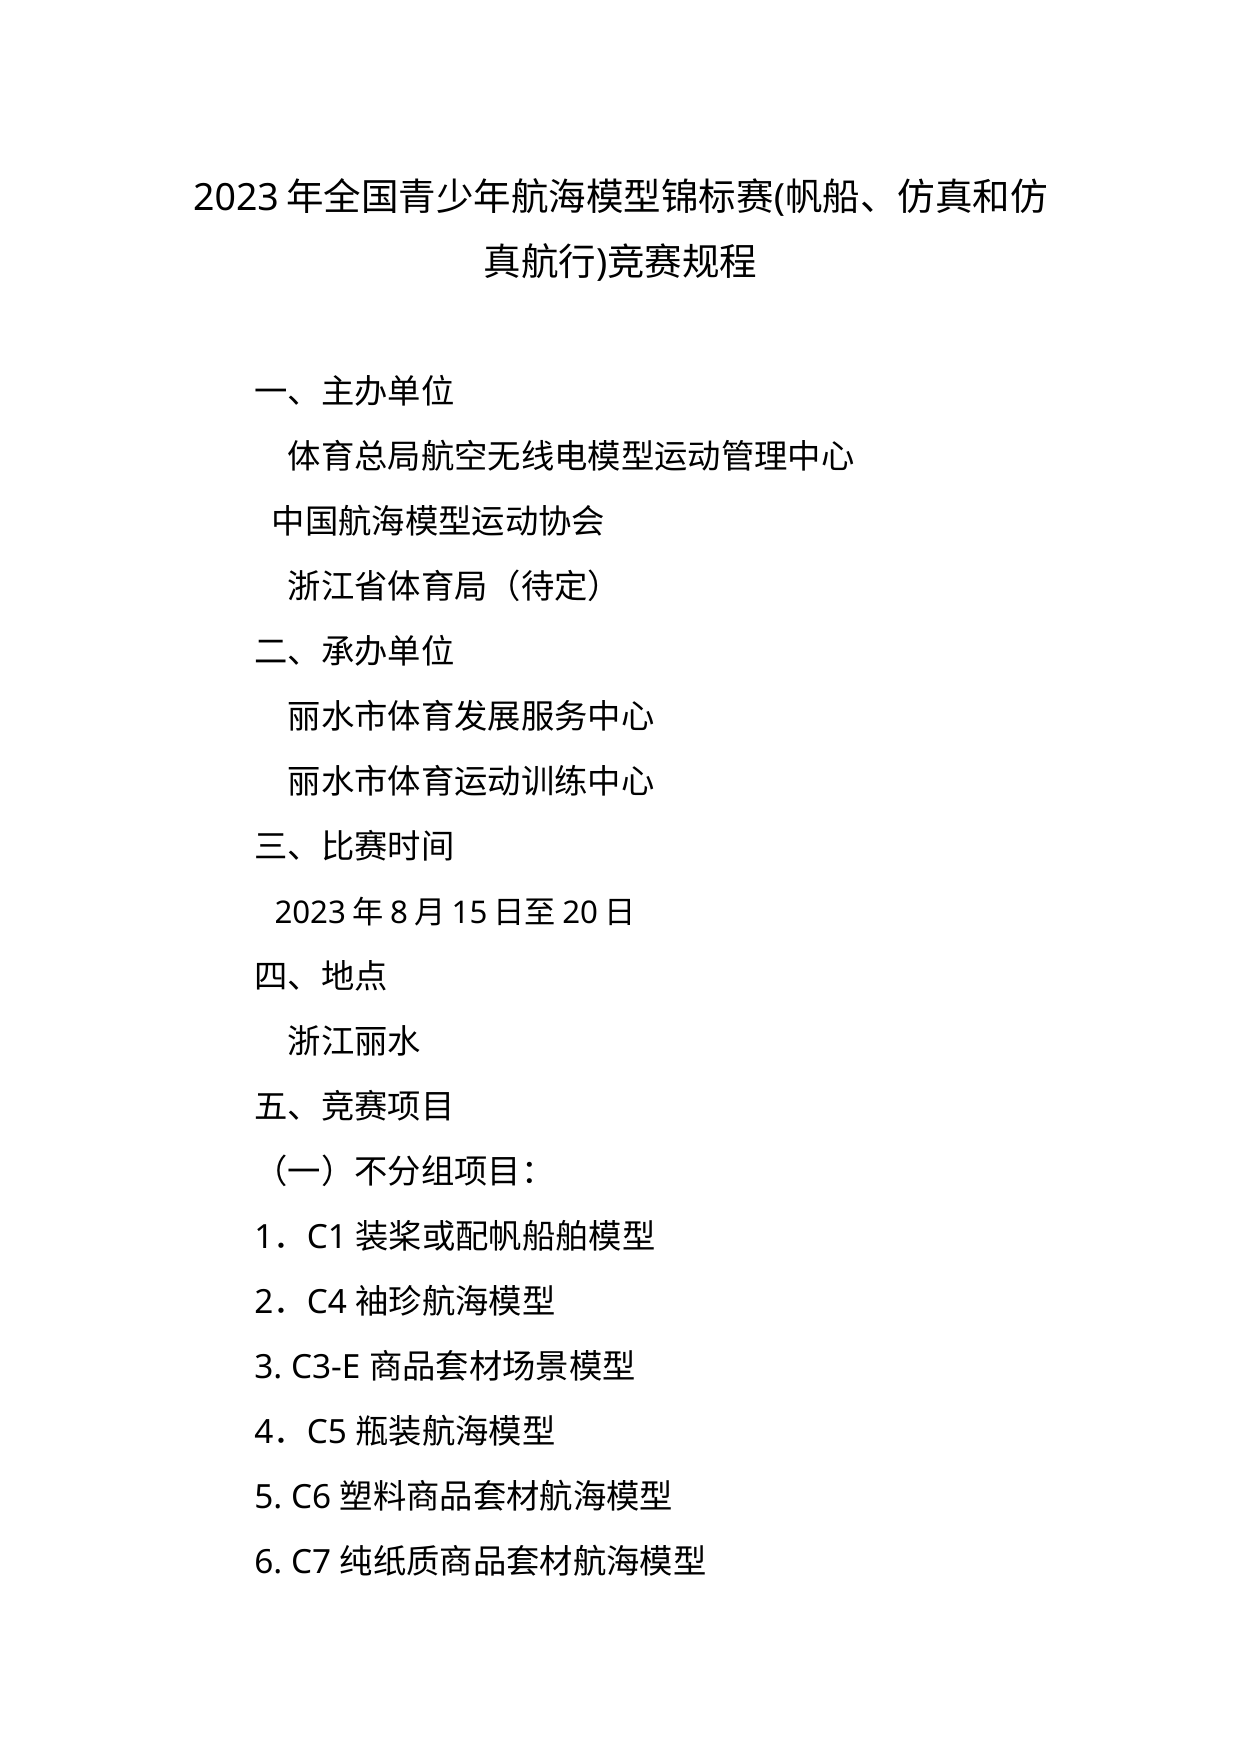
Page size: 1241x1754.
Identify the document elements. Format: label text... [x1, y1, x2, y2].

text 2．C4 袖珍航海模型 [187, 1267, 1053, 1332]
text 体育总局航空无线电模型运动管理中心 [187, 422, 1053, 487]
text 四、地点 [187, 942, 1053, 1007]
text 3. C3-E 商品套材场景模型 [187, 1332, 1053, 1397]
text 浙江丽水 [187, 1007, 1053, 1072]
text 三、比赛时间 [187, 812, 1053, 877]
text 5. C6 塑料商品套材航海模型 [187, 1462, 1053, 1527]
text 1．C1 装桨或配帆船舶模型 [187, 1202, 1053, 1267]
list 主办单位 [187, 357, 1053, 422]
text 4．C5 瓶装航海模型 [187, 1397, 1053, 1462]
text 6. C7 纯纸质商品套材航海模型 [187, 1527, 1053, 1592]
text 2023年全国青少年航海模型锦标赛(帆船、仿真和仿真航行)竞赛规程 [187, 162, 1053, 292]
text 丽水市体育运动训练中心 [187, 747, 1053, 812]
text 2023年8月15日至20日 [187, 877, 1053, 942]
text 丽水市体育发展服务中心 [187, 682, 1053, 747]
text 中国航海模型运动协会 [187, 487, 1053, 552]
text 浙江省体育局（待定） [187, 552, 1053, 617]
text 二、承办单位 [187, 617, 1053, 682]
text （一）不分组项目： [187, 1137, 1053, 1202]
text 五、竞赛项目 [187, 1072, 1053, 1137]
